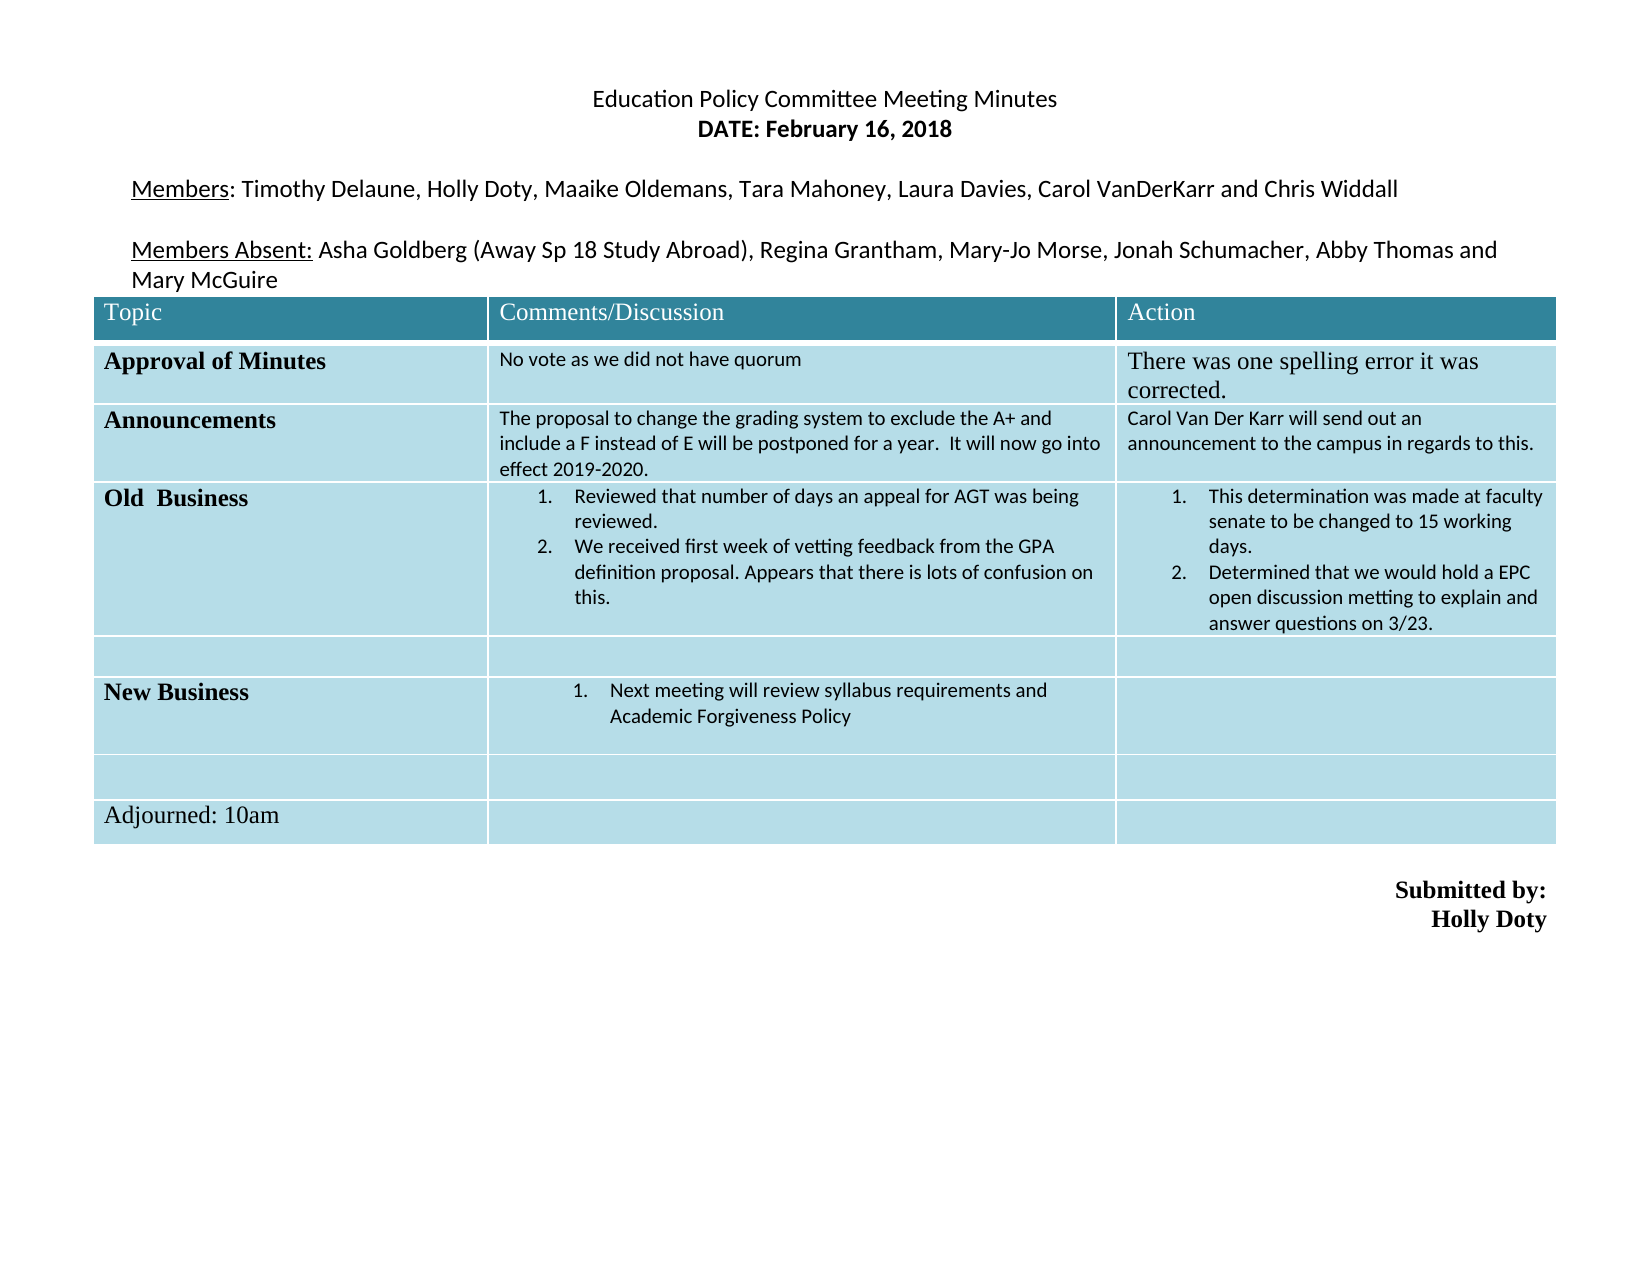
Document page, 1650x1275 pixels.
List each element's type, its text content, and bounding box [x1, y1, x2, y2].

table_header Comments/Discussion [489, 297, 1115, 340]
table_cell [1117, 755, 1556, 799]
table_cell There was one spelling error it was corrected. [1117, 346, 1556, 403]
table_cell The proposal to change the grading system to exclude the A+ and include a F instead of E will be postponed for a year. It will now go into effect 2019-2020. [489, 405, 1115, 481]
table_cell [489, 755, 1115, 799]
table_cell Approval of Minutes [94, 346, 487, 403]
table_cell [1117, 801, 1556, 844]
table_header Topic [94, 297, 487, 340]
text Education Policy Committee Meeting Minutes [150, 83, 1500, 113]
table_cell Carol Van Der Karr will send out an announcement to the campus in regards to this. [1117, 405, 1556, 481]
table_cell [489, 801, 1115, 844]
text DATE: February 16, 2018 [150, 113, 1500, 144]
table_cell Announcements [94, 405, 487, 481]
table_cell [94, 637, 487, 676]
table_cell Old Business [94, 483, 487, 635]
text Members: Timothy Delaune, Holly Doty, Maaike Oldemans, Tara Mahoney, Laura Davies, Carol VanDerKarr and Chris Widdall [131, 173, 1500, 203]
table_cell [1117, 678, 1556, 754]
table_cell [94, 755, 487, 799]
table_cell Reviewed that number of days an appeal for AGT was being reviewed. We received first week of vetting feedback from the GPA definition proposal. Appears that there is lots of confusion on this. [489, 483, 1115, 635]
table_cell New Business [94, 678, 487, 754]
table_cell No vote as we did not have quorum [489, 346, 1115, 403]
table_cell Adjourned: 10am [94, 801, 487, 844]
table_cell [489, 637, 1115, 676]
table_cell This determination was made at faculty senate to be changed to 15 working days. Determined that we would hold a EPC open discussion metting to explain and answer questions on 3/23. [1117, 483, 1556, 635]
text Members Absent: Asha Goldberg (Away Sp 18 Study Abroad), Regina Grantham, Mary-Jo Morse, Jonah Schumacher, Abby Thomas and Mary McGuire [131, 234, 1500, 295]
text Holly Doty [150, 904, 1547, 933]
text Submitted by: [150, 875, 1547, 904]
table_cell [1117, 637, 1556, 676]
table_header Action [1117, 297, 1556, 340]
table_cell Next meeting will review syllabus requirements and Academic Forgiveness Policy [489, 678, 1115, 754]
